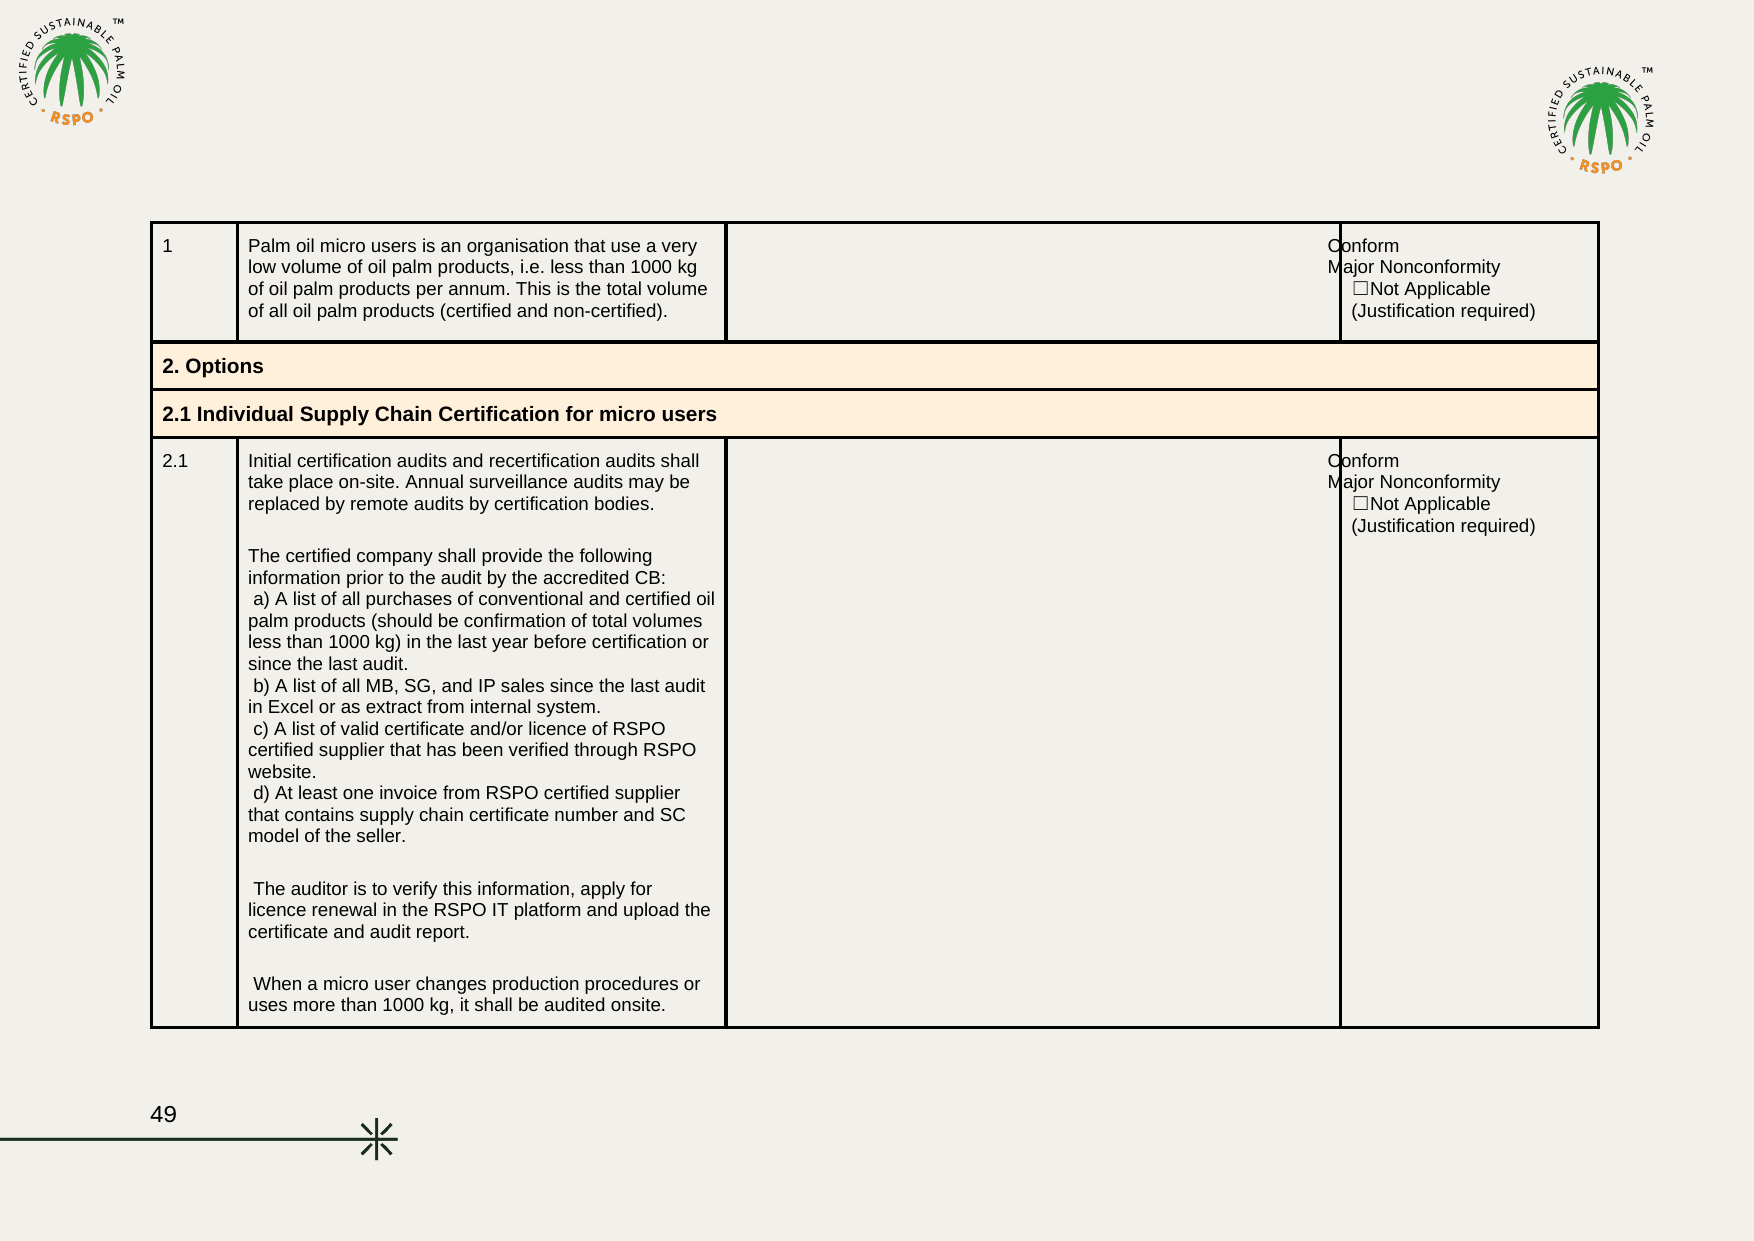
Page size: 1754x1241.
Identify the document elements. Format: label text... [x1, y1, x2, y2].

table_cell 2. Options [153, 344, 1597, 388]
picture [0, 1101, 426, 1177]
table_cell 2.1 Individual Supply Chain Certification for micro users [153, 391, 1597, 436]
picture [14, 12, 125, 130]
table_cell 2.1 [153, 439, 236, 1026]
table_cell Conform Major Nonconformity Not Applicable (Justification required) [1342, 224, 1597, 340]
table_cell Palm oil micro users is an organisation that use a very low volume of oil palm products, i.e. less than 1000 kg of oil palm products per annum. This is the total volume of all oil palm products (certified and non-certified). [239, 224, 724, 340]
table_cell [728, 439, 1339, 1026]
table_cell [728, 224, 1339, 340]
table_cell Conform Major Nonconformity Not Applicable (Justification required) [1342, 439, 1597, 1026]
table_cell 1 [153, 224, 236, 340]
picture [1543, 60, 1654, 178]
table_cell Initial certification audits and recertification audits shall take place on-site. Annual surveillance audits may be replaced by remote audits by certification bodies. The certified company shall provide the following information prior to the audit by the accredited CB: a) A list of all purchases of conventional and certified oil palm products (should be confirmation of total volumes less than 1000 kg) in the last year before certification or since the last audit. b) A list of all MB, SG, and IP sales since the last audit in Excel or as extract from internal system. c) A list of valid certificate and/or licence of RSPO certified supplier that has been verified through RSPO website. d) At least one invoice from RSPO certified supplier that contains supply chain certificate number and SC model of the seller. The auditor is to verify this information, apply for licence renewal in the RSPO IT platform and upload the certificate and audit report. When a micro user changes production procedures or uses more than 1000 kg, it shall be audited onsite. [239, 439, 724, 1026]
